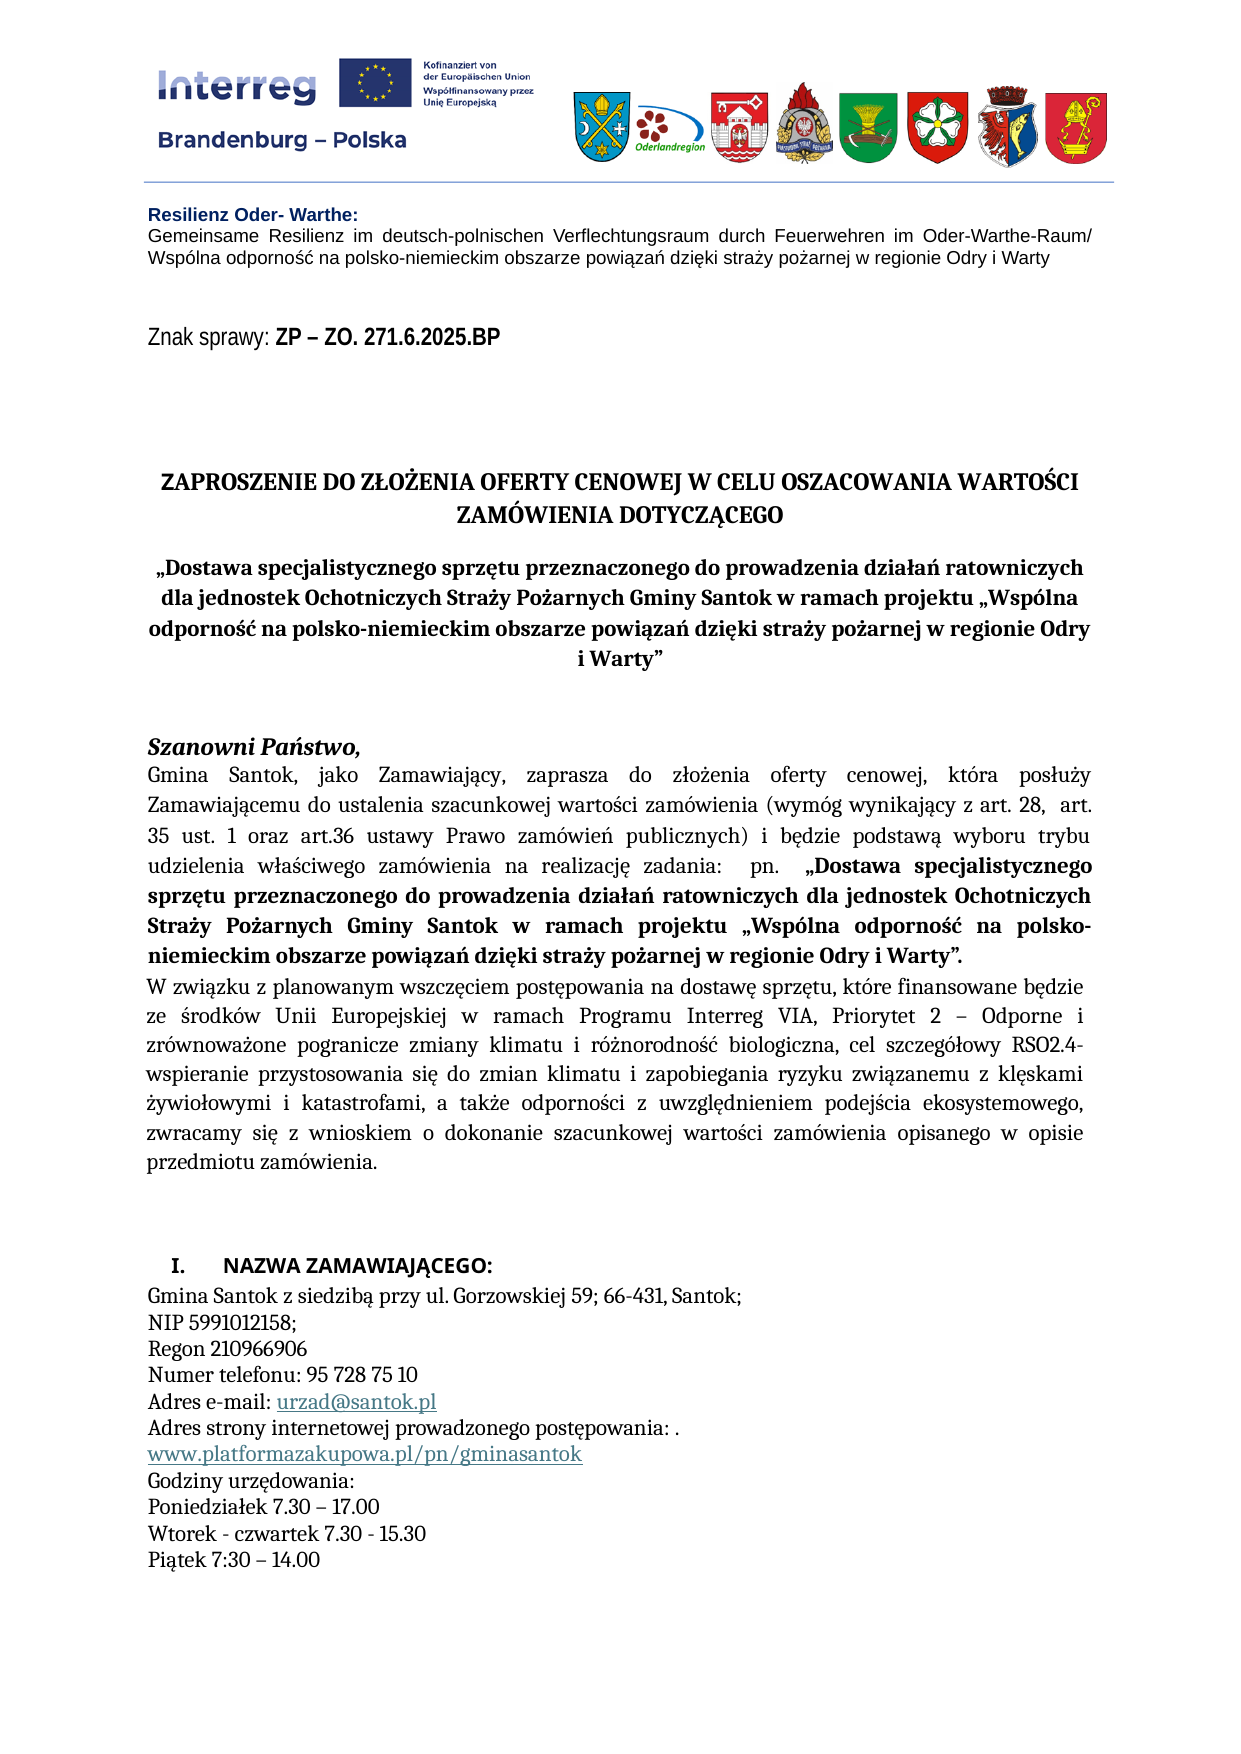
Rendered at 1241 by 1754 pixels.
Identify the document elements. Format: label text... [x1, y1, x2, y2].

text Adres e-mail: urzad@santok.pl [148, 1388, 1092, 1415]
text NIP 5991012158; [148, 1309, 1092, 1336]
text Numer telefonu: 95 728 75 10 [148, 1362, 1092, 1388]
text Godziny urzędowania: [148, 1468, 1092, 1494]
text Regon 210966906 [148, 1336, 1092, 1362]
picture [134, 33, 1130, 179]
text Znak sprawy: ZP – ZO. 271.6.2025.BP [148, 322, 1092, 351]
text Adres strony internetowej prowadzonego postępowania: . [148, 1415, 1092, 1441]
text www.platformazakupowa.pl/pn/gminasantok [148, 1441, 1092, 1468]
text Gmina Santok z siedzibą przy ul. Gorzowskiej 59; 66-431, Santok; [148, 1283, 1092, 1309]
list NAZWA ZAMAWIAJĄCEGO: [185, 1252, 1084, 1280]
text Szanowni Państwo, [148, 733, 1092, 762]
text Gmina Santok, jako Zamawiający, zaprasza do złożenia oferty cenowej, która posłuży Zamawiającemu do ustalenia szacunkowej wartości zamówienia (wymóg wynikający z art. 28, art. 35 ust. 1 oraz art.36 ustawy Prawo zamówień publicznych) i będzie podstawą wyboru trybu udzielenia właściwego zamówienia na realizację zadania: pn. „Dostawa specjalistycznego sprzętu przeznaczonego do prowadzenia działań ratowniczych dla jednostek Ochotniczych Straży Pożarnych Gminy Santok w ramach projektu „Wspólna odporność na polsko-niemieckim obszarze powiązań dzięki straży pożarnej w regionie Odry i Warty”. [148, 762, 1092, 969]
text W związku z planowanym wszczęciem postępowania na dostawę sprzętu, które finansowane będzie ze środków Unii Europejskiej w ramach Programu Interreg VIA, Priorytet 2 – Odporne i zrównoważone pogranicze zmiany klimatu i różnorodność biologiczna, cel szczegółowy RSO2.4- wspieranie przystosowania się do zmian klimatu i zapobiegania ryzyku związanemu z klęskami żywiołowymi i katastrofami, a także odporności z uwzględnieniem podejścia ekosystemowego, zwracamy się z wnioskiem o dokonanie szacunkowej wartości zamówienia opisanego w opisie przedmiotu zamówienia. [146, 973, 1085, 1175]
text Wtorek - czwartek 7.30 - 15.30 [148, 1520, 1092, 1547]
text ZAPROSZENIE DO ZŁOŻENIA OFERTY CENOWEJ W CELU OSZACOWANIA WARTOŚCI ZAMÓWIENIA DOTYCZĄCEGO [148, 466, 1092, 530]
text Poniedziałek 7.30 – 17.00 [148, 1494, 1092, 1520]
text „Dostawa specjalistycznego sprzętu przeznaczonego do prowadzenia działań ratowniczych dla jednostek Ochotniczych Straży Pożarnych Gminy Santok w ramach projektu „Wspólna odporność na polsko-niemieckim obszarze powiązań dzięki straży pożarnej w regionie Odry i Warty” [148, 555, 1092, 672]
text Piątek 7:30 – 14.00 [148, 1547, 1092, 1573]
